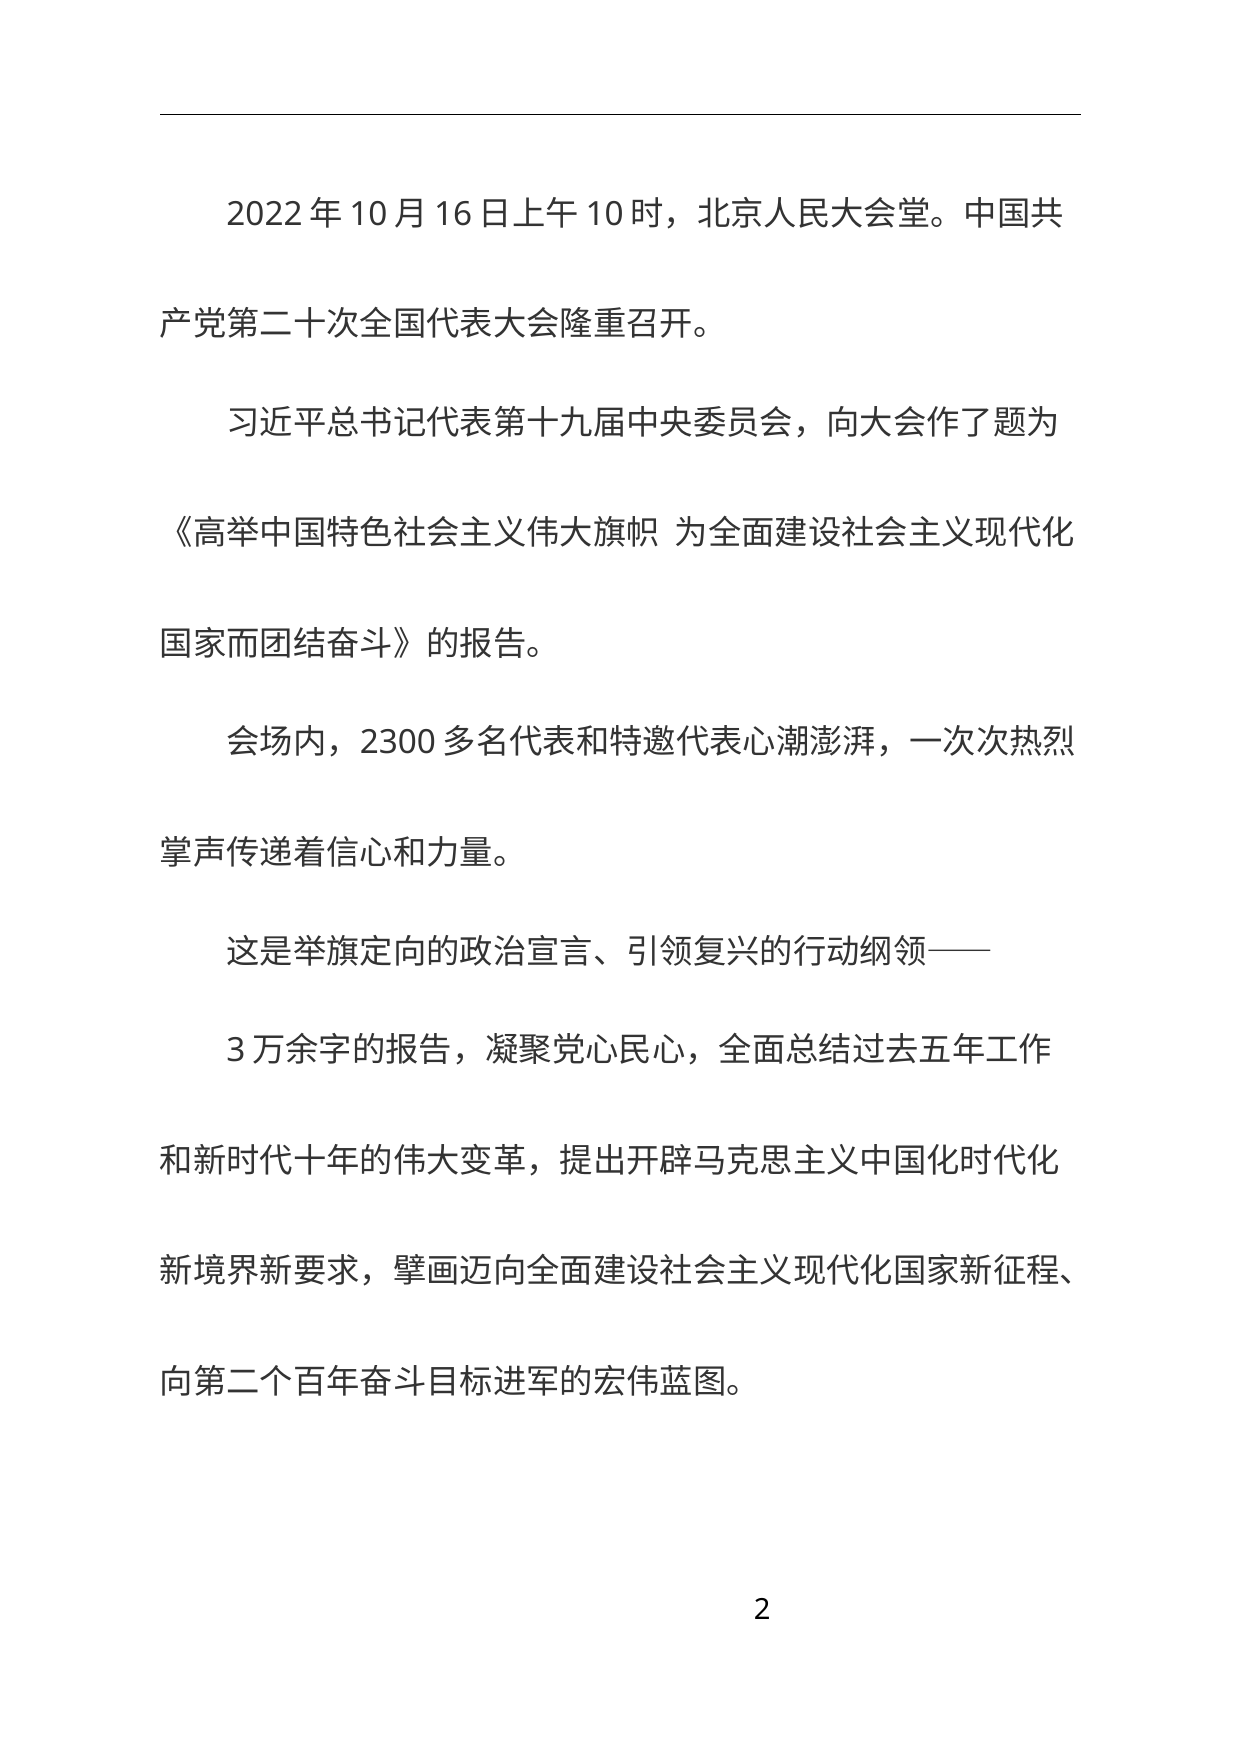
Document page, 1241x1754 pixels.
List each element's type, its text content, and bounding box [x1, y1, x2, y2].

text 这是举旗定向的政治宣言、引领复兴的行动纲领—— [159, 916, 1081, 981]
text 习近平总书记代表第十九届中央委员会，向大会作了题为《高举中国特色社会主义伟大旗帜 为全面建设社会主义现代化国家而团结奋斗》的报告。 [159, 387, 1081, 673]
text 2022年10月16日上午10时，北京人民大会堂。中国共产党第二十次全国代表大会隆重召开。 [159, 178, 1081, 354]
text 3万余字的报告，凝聚党心民心，全面总结过去五年工作和新时代十年的伟大变革，提出开辟马克思主义中国化时代化新境界新要求，擘画迈向全面建设社会主义现代化国家新征程、向第二个百年奋斗目标进军的宏伟蓝图。 [159, 1015, 1081, 1411]
text 会场内，2300多名代表和特邀代表心潮澎湃，一次次热烈掌声传递着信心和力量。 [159, 707, 1081, 882]
